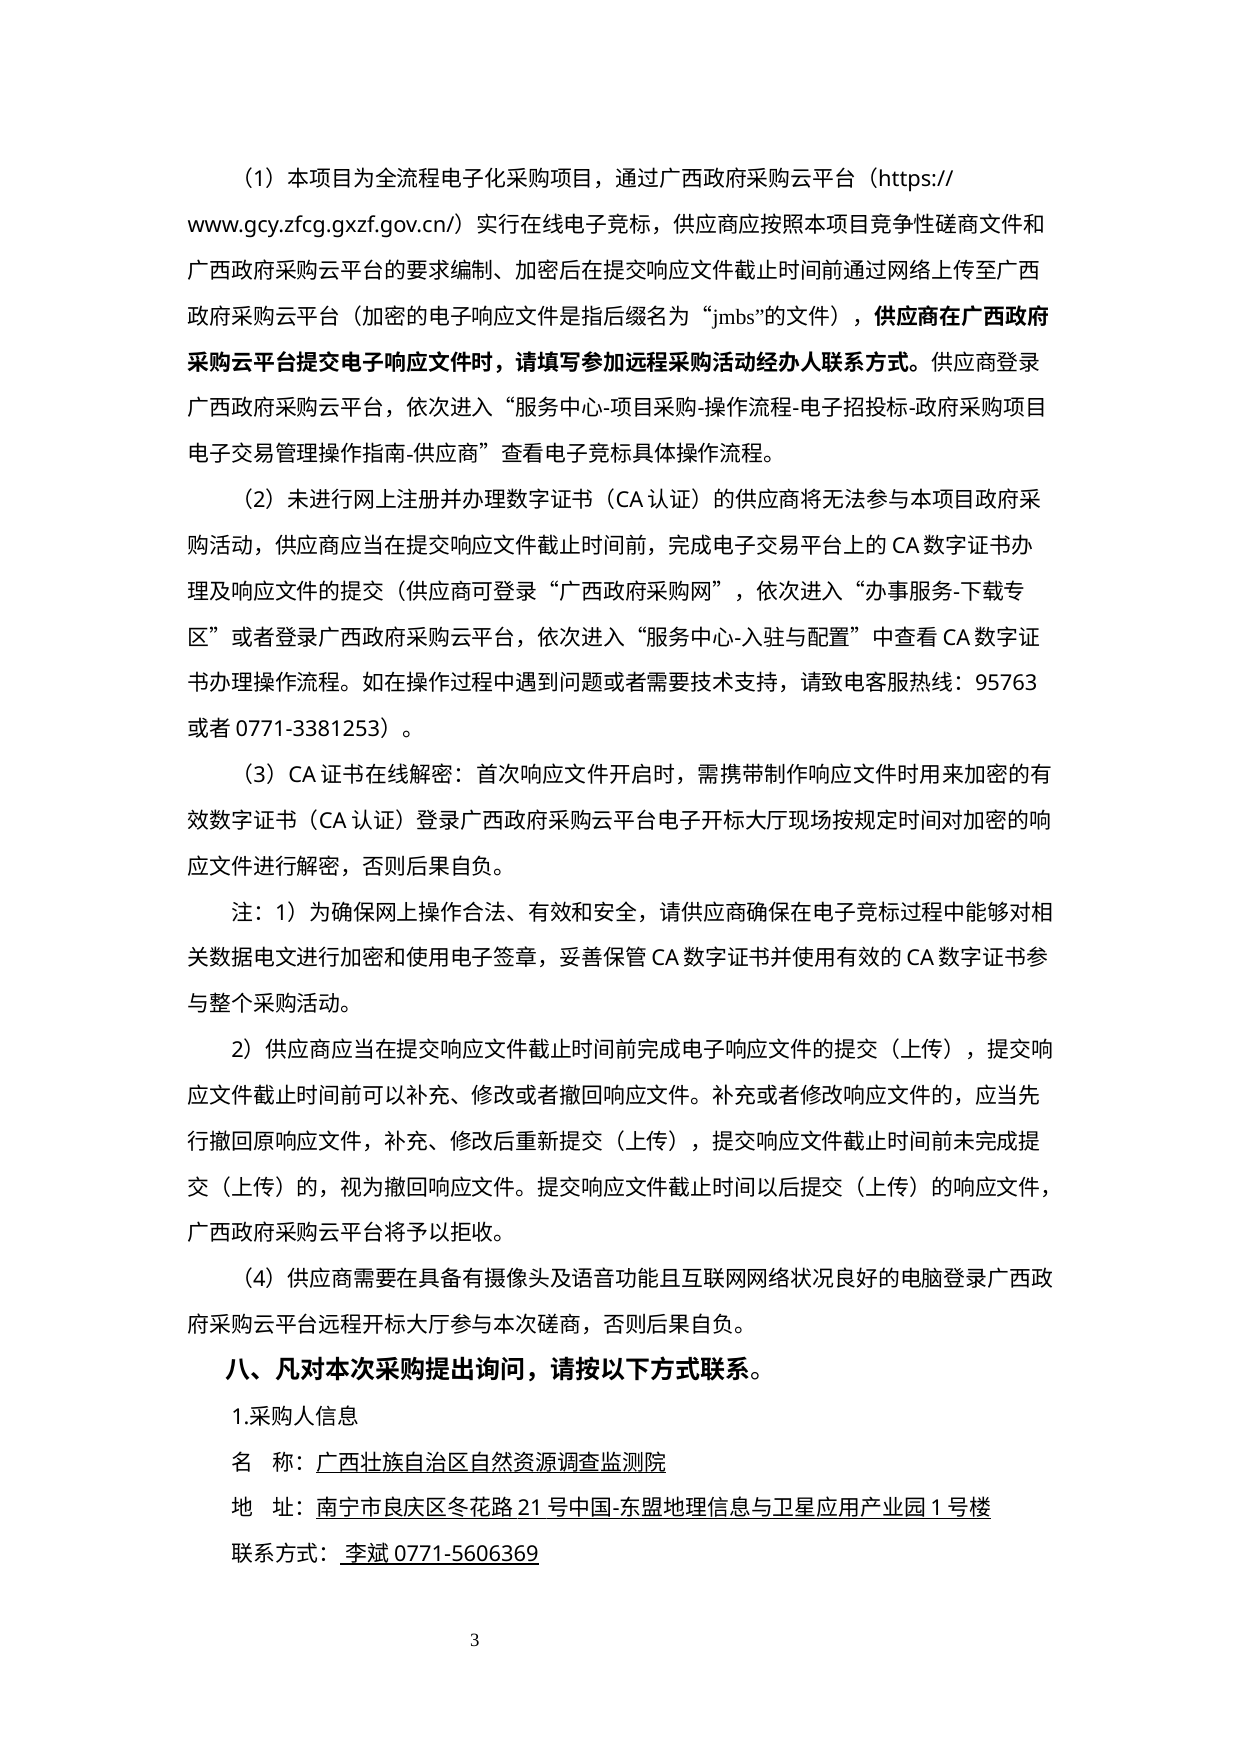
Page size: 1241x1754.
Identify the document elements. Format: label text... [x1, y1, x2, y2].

text 1.采购人信息 [187, 1387, 1053, 1433]
text 联系方式： 李斌 0771-5606369 [187, 1525, 1053, 1571]
text （3）CA证书在线解密：首次响应文件开启时，需携带制作响应文件时用来加密的有效数字证书（CA认证）登录广西政府采购云平台电子开标大厅现场按规定时间对加密的响应文件进行解密，否则后果自负。 [187, 746, 1053, 883]
text 注：1）为确保网上操作合法、有效和安全，请供应商确保在电子竞标过程中能够对相关数据电文进行加密和使用电子签章，妥善保管CA数字证书并使用有效的CA数字证书参与整个采购活动。 [187, 883, 1053, 1021]
text （2）未进行网上注册并办理数字证书（CA认证）的供应商将无法参与本项目政府采购活动，供应商应当在提交响应文件截止时间前，完成电子交易平台上的CA数字证书办理及响应文件的提交（供应商可登录“广西政府采购网”，依次进入“办事服务-下载专区”或者登录广西政府采购云平台，依次进入“服务中心-入驻与配置”中查看CA数字证书办理操作流程。如在操作过程中遇到问题或者需要技术支持，请致电客服热线：95763或者0771-3381253）。 [187, 471, 1053, 746]
text 地 址：南宁市良庆区冬花路21号中国-东盟地理信息与卫星应用产业园1号楼 [187, 1479, 1053, 1525]
text 2）供应商应当在提交响应文件截止时间前完成电子响应文件的提交（上传），提交响应文件截止时间前可以补充、修改或者撤回响应文件。补充或者修改响应文件的，应当先行撤回原响应文件，补充、修改后重新提交（上传），提交响应文件截止时间前未完成提交（上传）的，视为撤回响应文件。提交响应文件截止时间以后提交（上传）的响应文件，广西政府采购云平台将予以拒收。 [187, 1021, 1053, 1250]
text 名 称：广西壮族自治区自然资源调查监测院 [187, 1433, 1053, 1479]
text 八、凡对本次采购提出询问，请按以下方式联系。 [187, 1342, 1053, 1387]
text （1）本项目为全流程电子化采购项目，通过广西政府采购云平台（https://www.gcy.zfcg.gxzf.gov.cn/）实行在线电子竞标，供应商应按照本项目竞争性磋商文件和广西政府采购云平台的要求编制、加密后在提交响应文件截止时间前通过网络上传至广西政府采购云平台（加密的电子响应文件是指后缀名为“jmbs”的文件），供应商在广西政府采购云平台提交电子响应文件时，请填写参加远程采购活动经办人联系方式。供应商登录广西政府采购云平台，依次进入“服务中心-项目采购-操作流程-电子招投标-政府采购项目电子交易管理操作指南-供应商”查看电子竞标具体操作流程。 [187, 150, 1053, 471]
text （4）供应商需要在具备有摄像头及语音功能且互联网网络状况良好的电脑登录广西政府采购云平台远程开标大厅参与本次磋商，否则后果自负。 [187, 1250, 1053, 1342]
